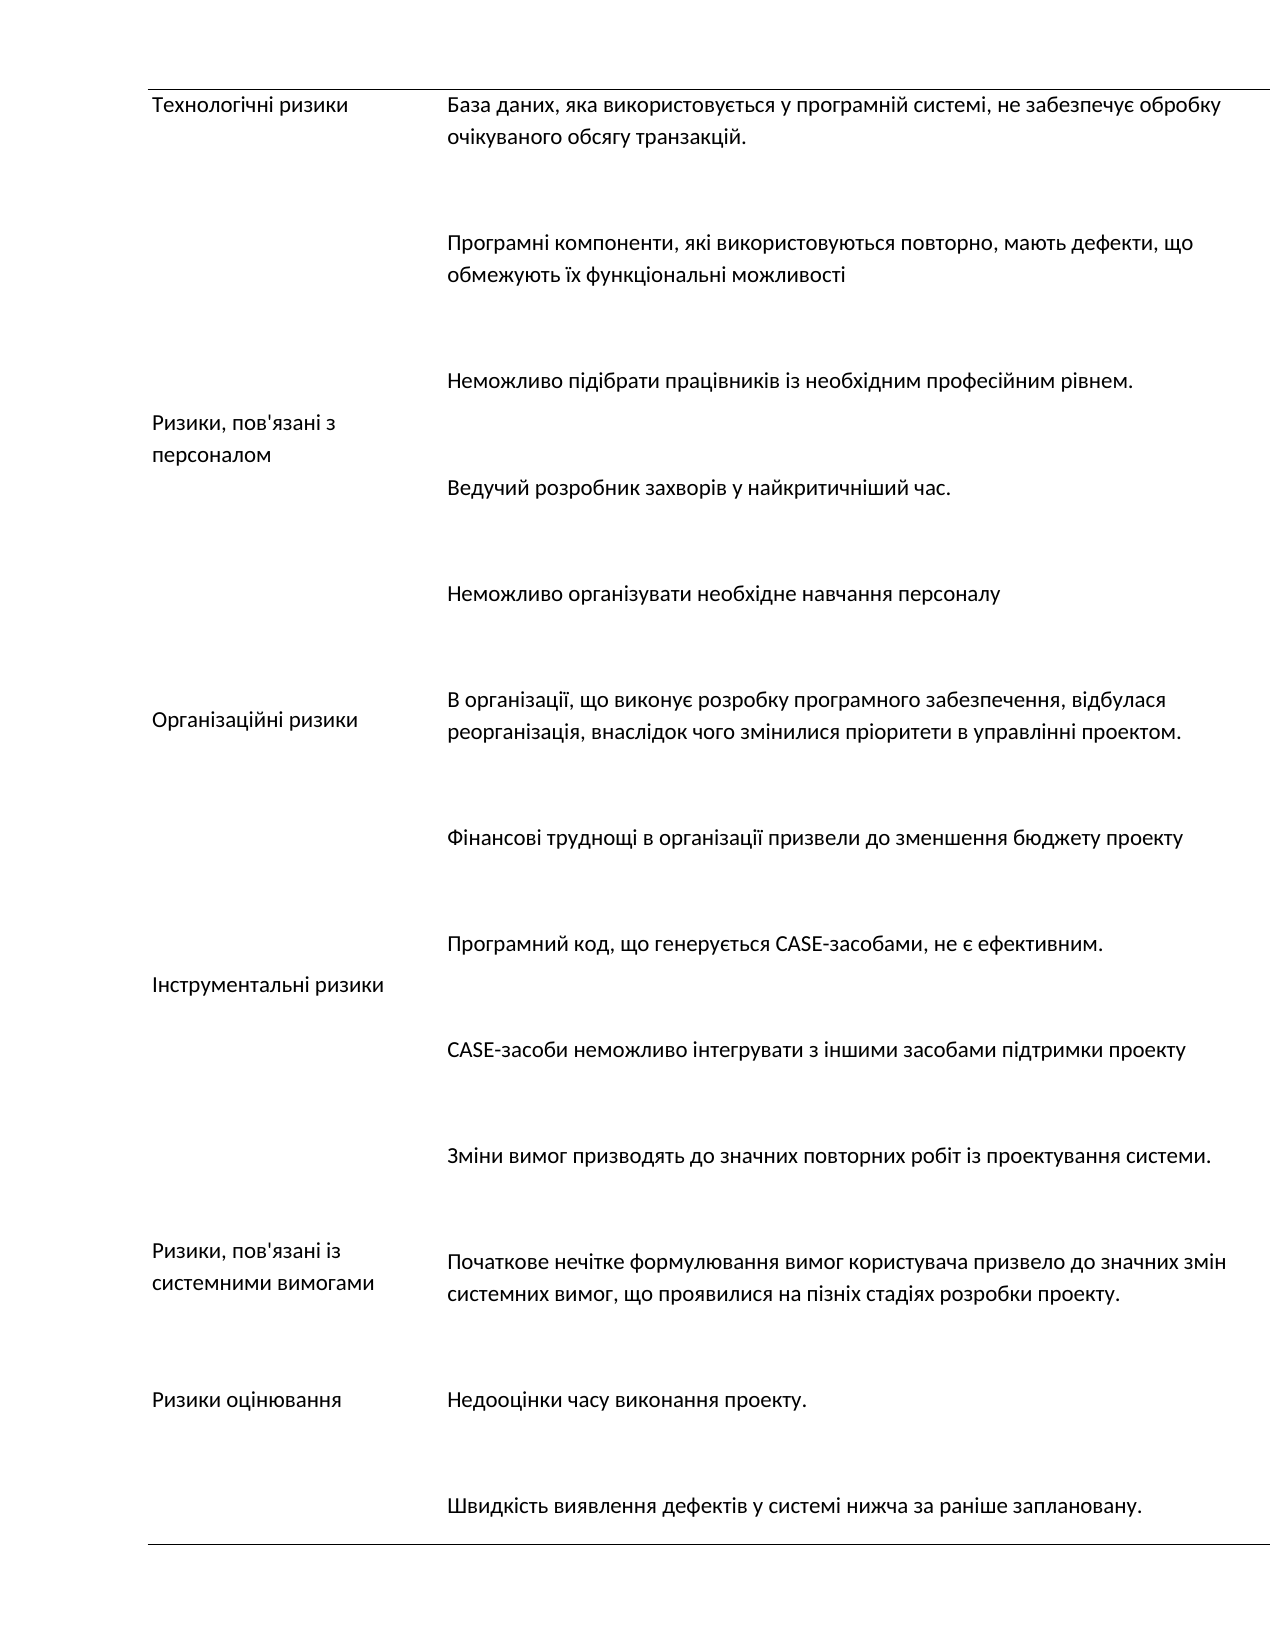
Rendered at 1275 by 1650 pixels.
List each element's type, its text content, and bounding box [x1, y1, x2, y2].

table_cell База даних, яка використовується у програмній системі, не забезпечує обробку очікуваного обсягу транзакцій. Програмні компоненти, які використовуються повторно, мають дефекти, що обмежують їх функціональні можливості Неможливо підібрати працівників із необхідним професійним рівнем. Ведучий розробник захворів у найкритичніший час. Неможливо організувати необхідне навчання персоналу В організації, що виконує розробку програмного забезпечення, відбулася реорганізація, внаслідок чого змінилися пріоритети в управлінні проектом. Фінансові труднощі в організації призвели до зменшення бюджету проекту Програмний код, що генерується CASE-засобами, не є ефективним. CASE-засоби неможливо інтегрувати з іншими засобами підтримки проекту Зміни вимог призводять до значних повторних робіт із проектування системи. Початкове нечітке формулювання вимог користувача призвело до значних змін системних вимог, що проявилися на пізніх стадіях розробки проекту. [443, 90, 1270, 1332]
table_cell Ризики оцінювання [148, 1332, 443, 1544]
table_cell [443, 1332, 1270, 1544]
table_cell Технологічні ризики Ризики, пов'язані з персоналом Організаційні ризики Інструментальні ризики Ризики, пов'язані із системними вимогами [148, 90, 443, 1332]
